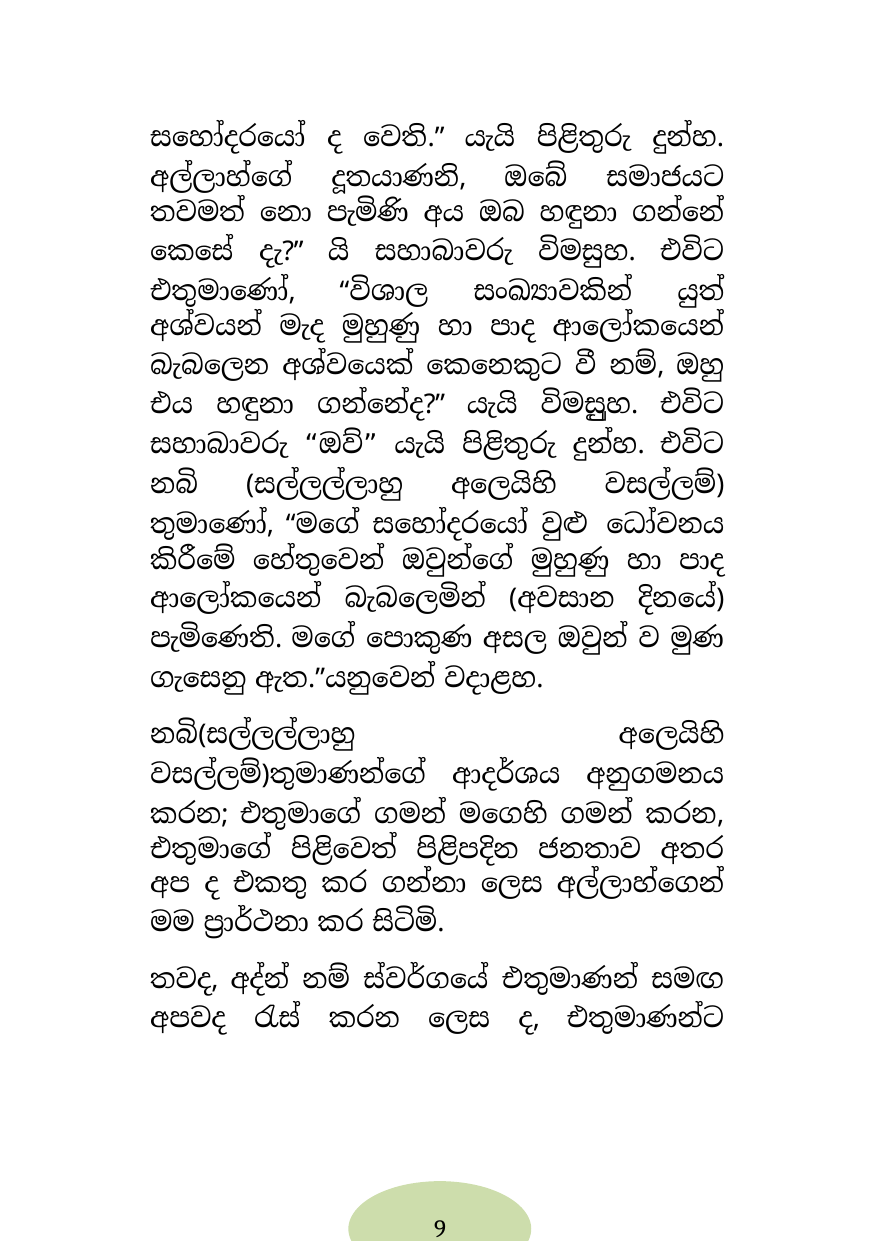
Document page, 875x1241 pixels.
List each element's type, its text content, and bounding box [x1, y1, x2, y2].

text නබි(සල්ලල්ලාහු අලෙයිහි වසල්ලම්)තුමාණන්ගේ ආදර්ශය අනුගමනය කරන; එතුමාගේ ගමන් මගෙහි ගමන් කරන, එතුමාගේ පිළිවෙත් පිළිපදින ජනතාව අතර අප ද එකතු කර ගන්නා ලෙස අල්ලාහ්ගෙන් මම ප්‍රාර්ථනා කර සිටිමි. [150, 715, 724, 939]
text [150, 117, 724, 695]
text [150, 959, 724, 1036]
